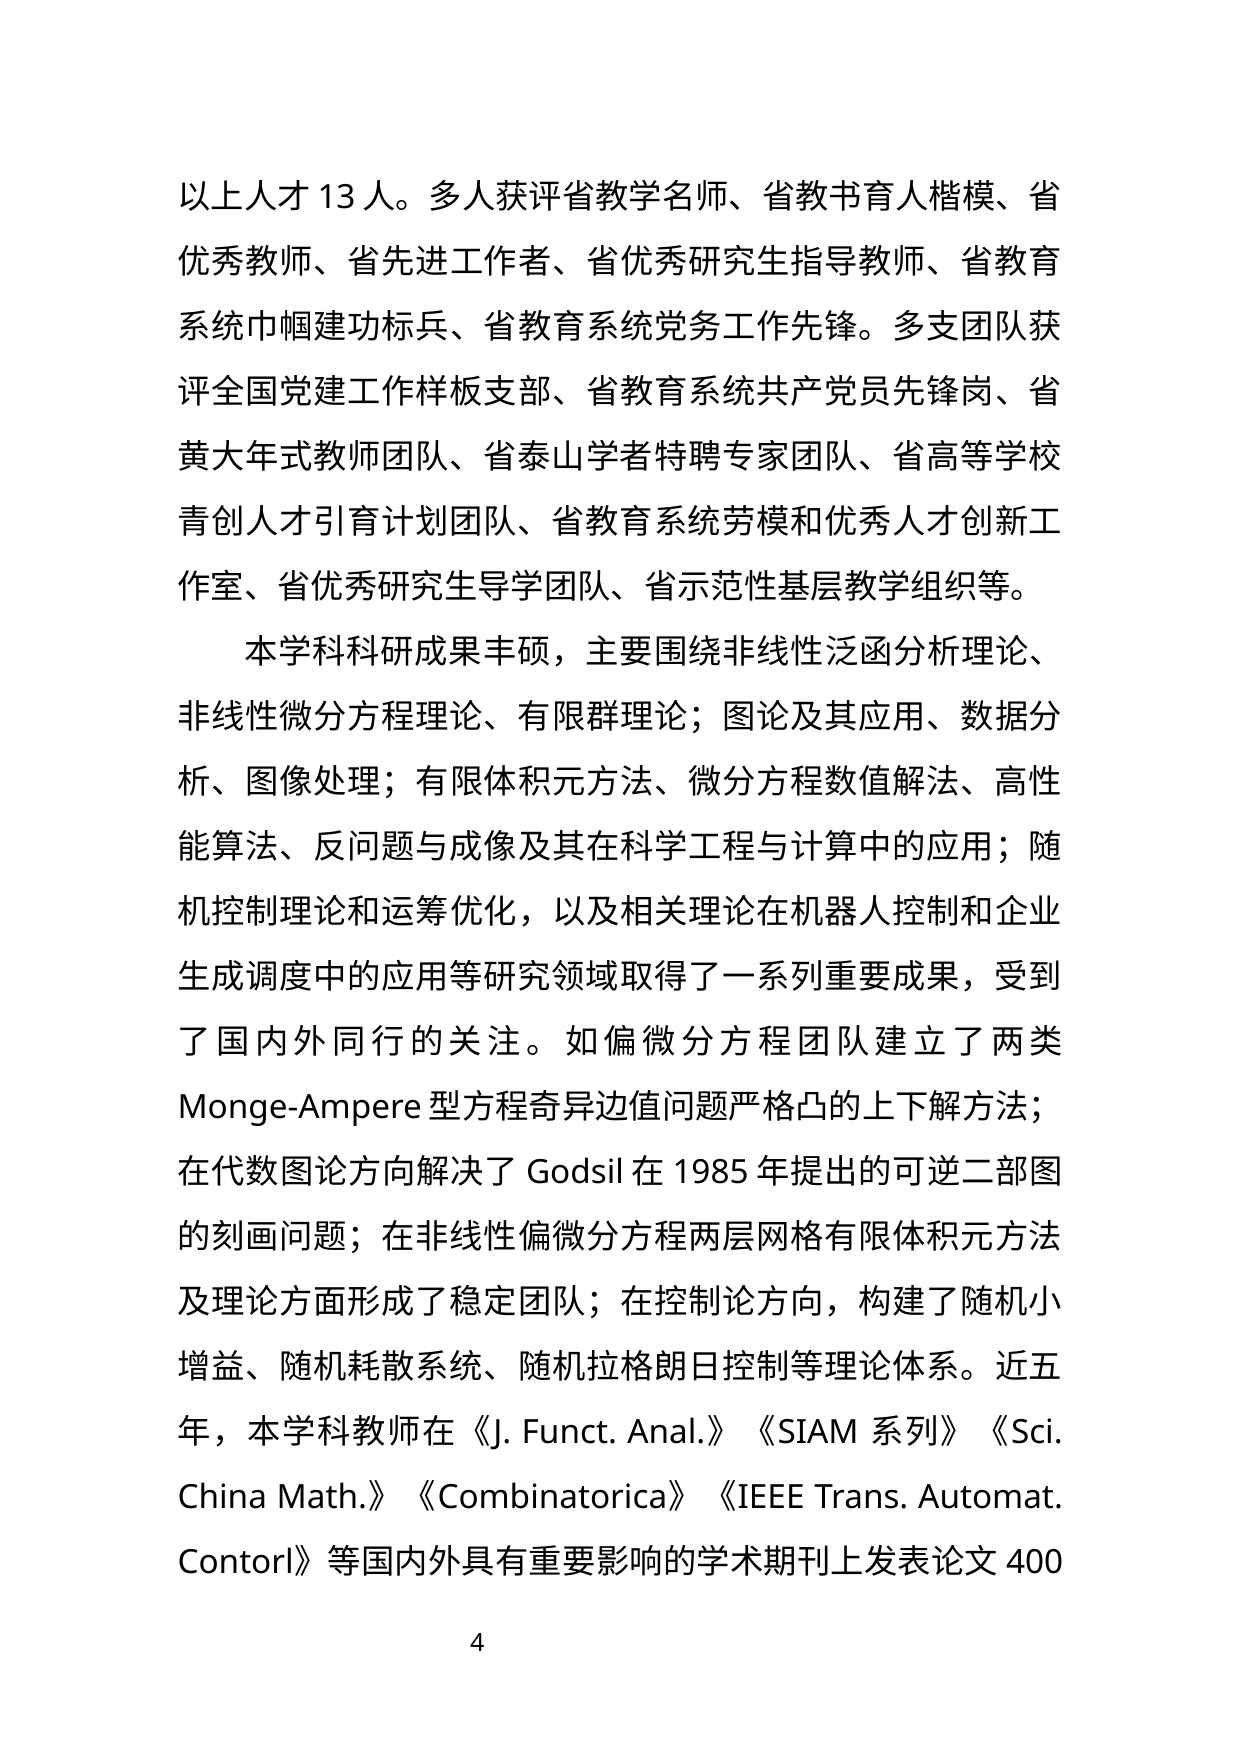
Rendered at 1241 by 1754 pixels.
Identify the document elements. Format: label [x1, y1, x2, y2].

text [177, 162, 1063, 617]
text [177, 617, 1063, 1592]
